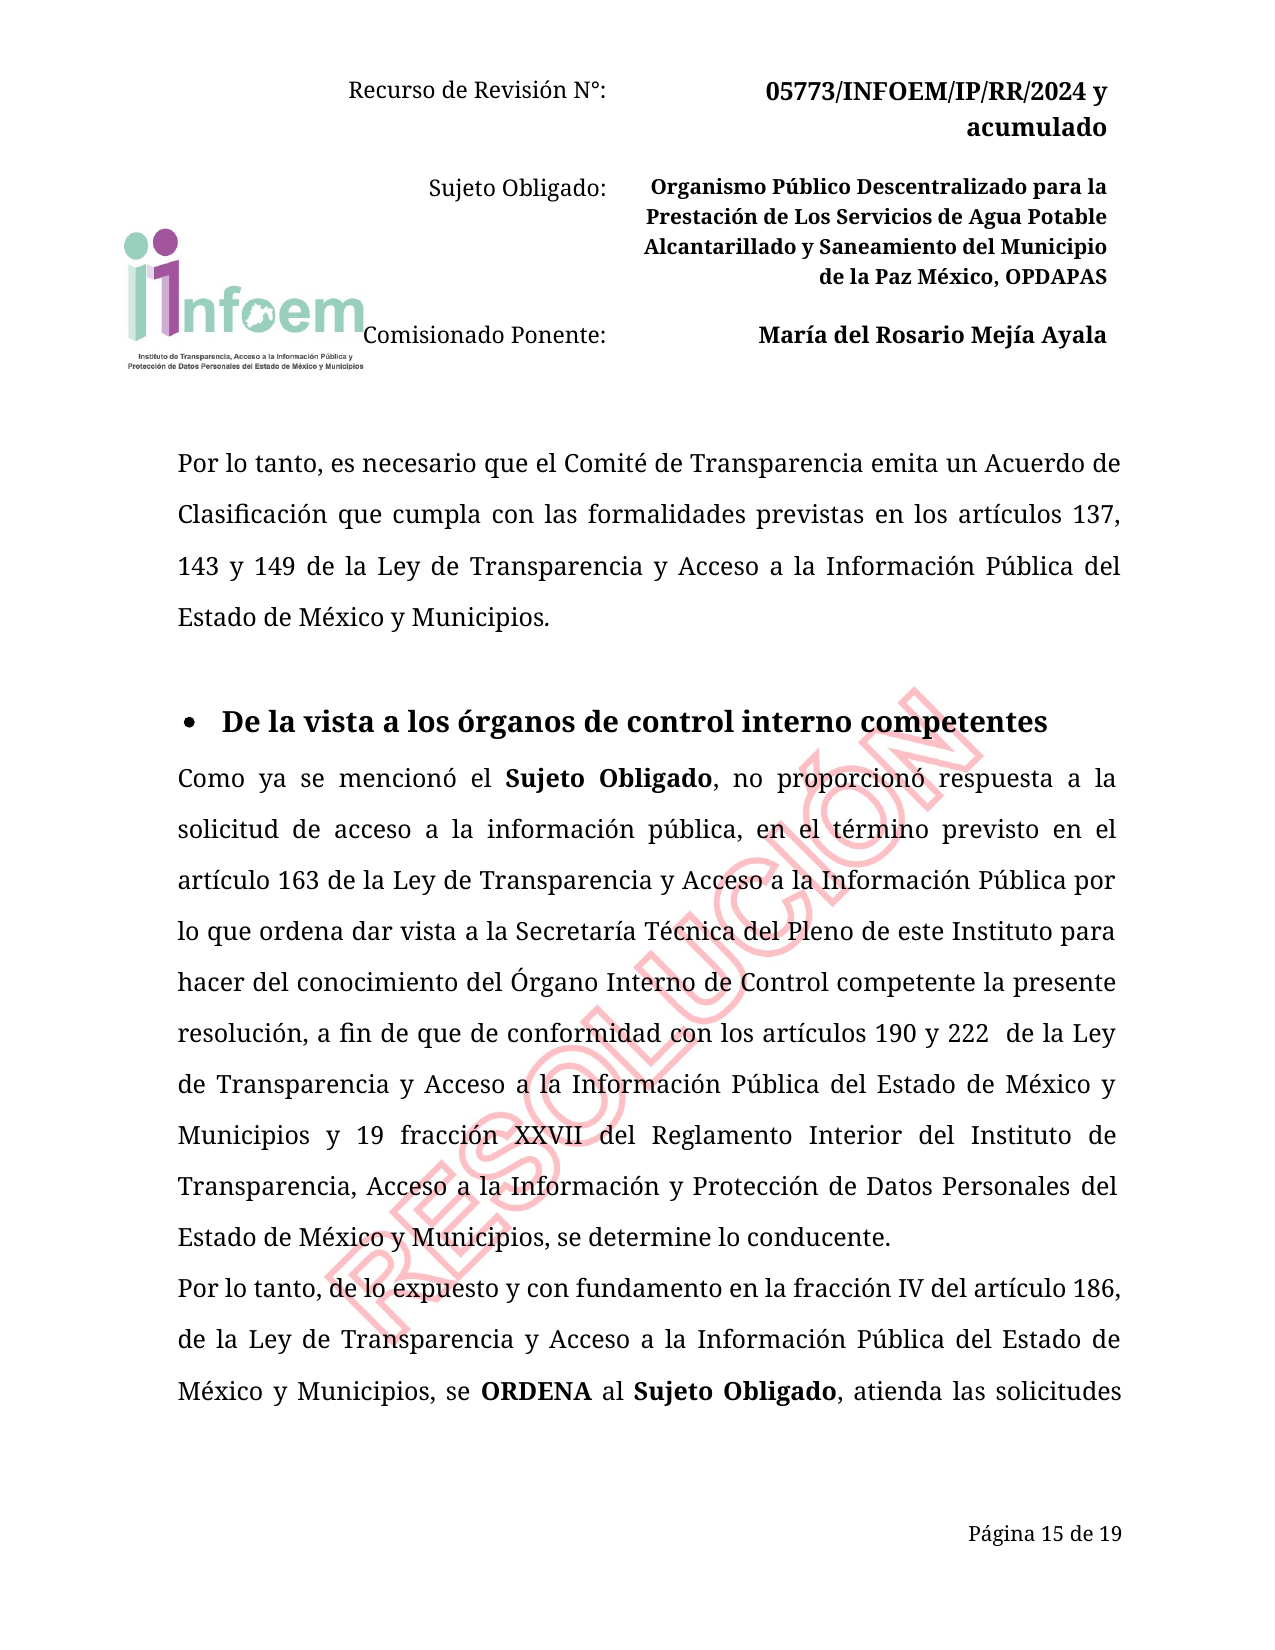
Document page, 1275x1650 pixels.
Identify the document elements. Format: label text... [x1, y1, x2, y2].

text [177, 1271, 1122, 1407]
text Por lo tanto, es necesario que el Comité de Transparencia emita un Acuerdo de Clasificación que cumpla con las formalidades previstas en los artículos 137, 143 y 149 de la Ley de Transparencia y Acceso a la Información Pública del Estado de México y Municipios. [177, 446, 1122, 633]
list De la vista a los órganos de control interno competentes [184, 701, 1122, 741]
picture [5, 168, 1270, 1650]
text Como ya se mencionó el Sujeto Obligado, no proporcionó respuesta a la solicitud de acceso a la información pública, en el término previsto en el artículo 163 de la Ley de Transparencia y Acceso a la Información Pública por lo que ordena dar vista a la Secretaría Técnica del Pleno de este Instituto para hacer del conocimiento del Órgano Interno de Control competente la presente resolución, a fin de que de conformidad con los artículos 190 y 222 de la Ley de Transparencia y Acceso a la Información Pública del Estado de México y Municipios y 19 fracción XXVII del Reglamento Interior del Instituto de Transparencia, Acceso a la Información y Protección de Datos Personales del Estado de México y Municipios, se determine lo conducente. [177, 761, 1117, 1254]
